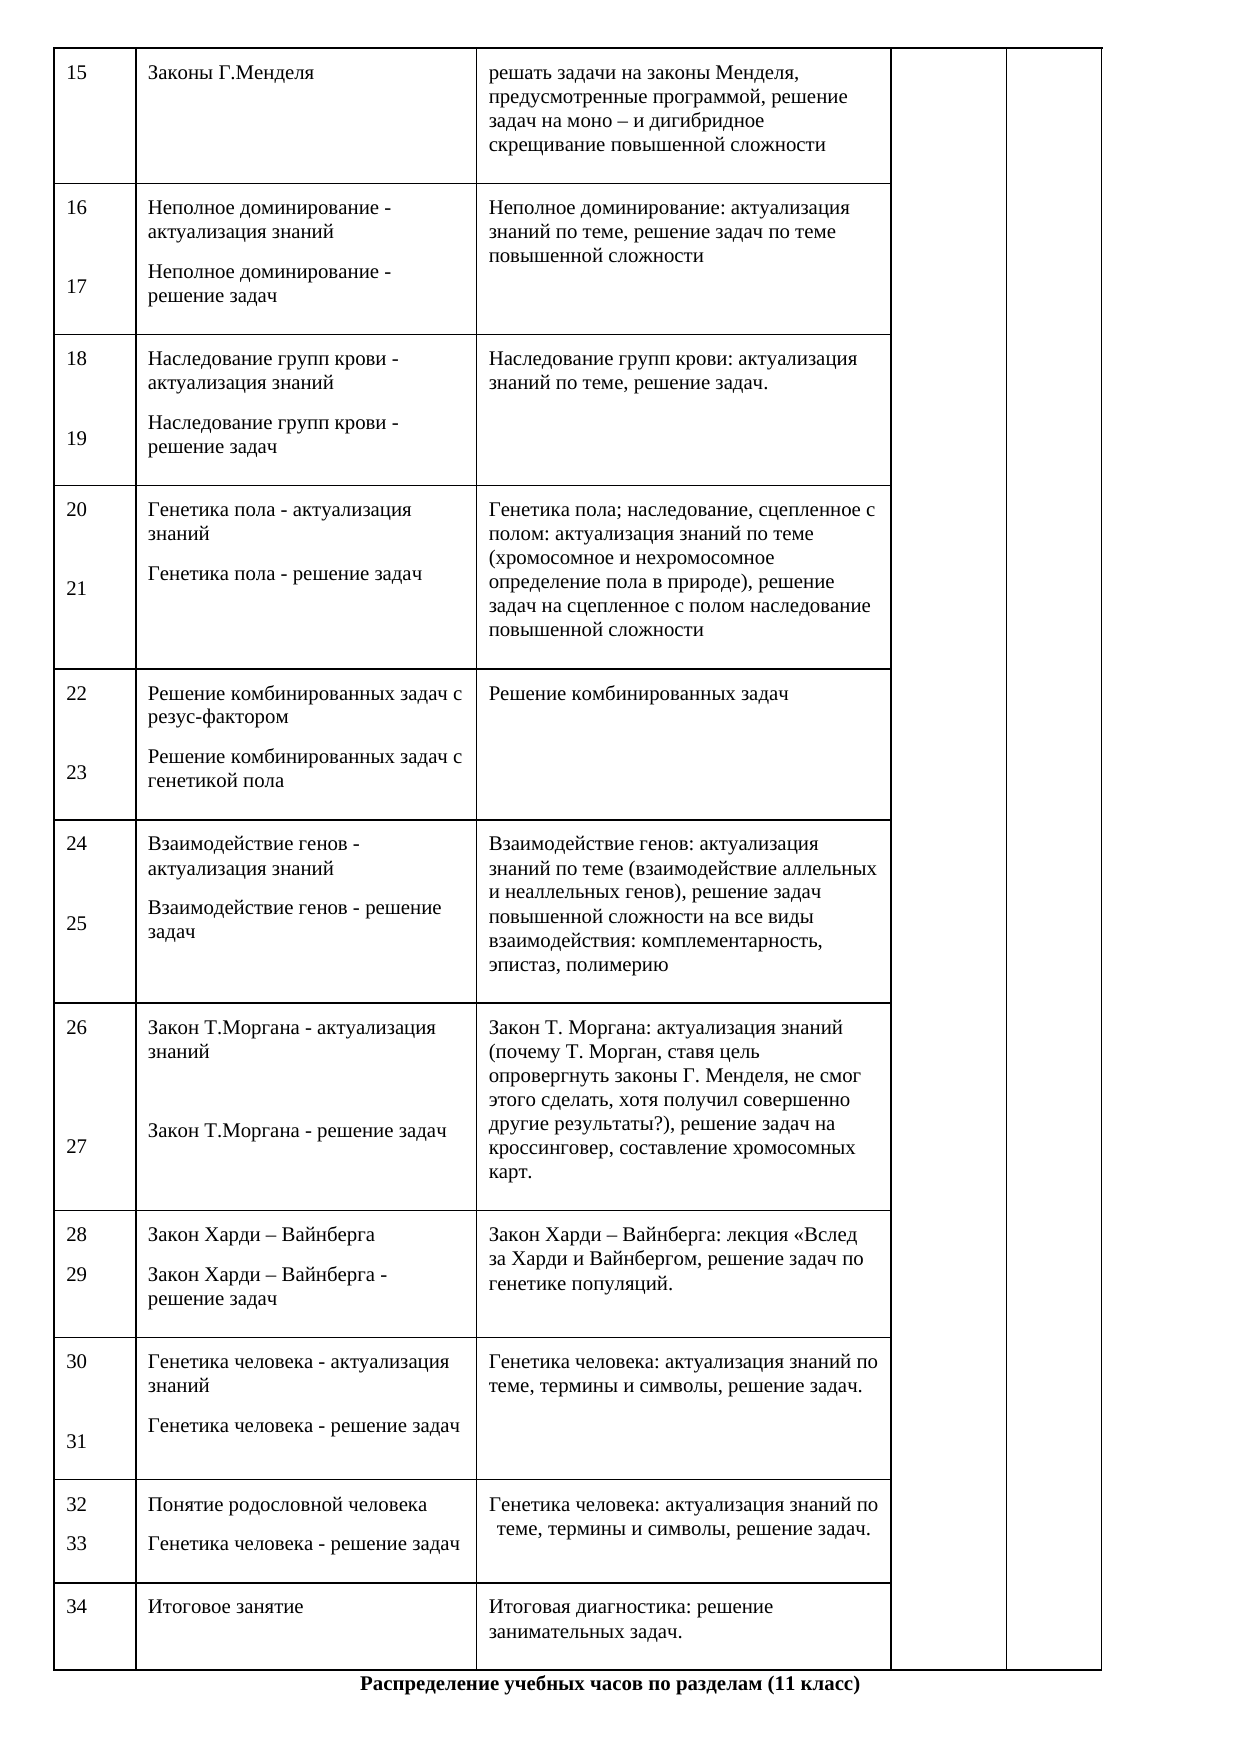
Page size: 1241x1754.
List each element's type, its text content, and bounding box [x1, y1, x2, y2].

table_cell 30 31 [55, 1338, 135, 1479]
table_cell 24 25 [55, 821, 135, 1002]
table_cell Генетика человека: актуализация знаний по теме, термины и символы, решение задач. [477, 1338, 890, 1479]
table_cell Неполное доминирование - актуализация знаний Неполное доминирование - решение задач [137, 184, 476, 333]
table_cell 28 29 [55, 1211, 135, 1337]
table_cell Генетика пола; наследование, сцепленное с полом: актуализация знаний по теме (хромосомное и нехромосомное определение пола в природе), решение задач на сцепленное с полом наследование повышенной сложности [477, 486, 890, 668]
table_cell Итоговое занятие [137, 1584, 476, 1669]
table_cell Наследование групп крови - актуализация знаний Наследование групп крови - решение задач [137, 335, 476, 484]
table_cell Генетика пола - актуализация знаний Генетика пола - решение задач [137, 486, 476, 668]
table_cell Решение комбинированных задач с резус-фактором Решение комбинированных задач с генетикой пола [137, 670, 476, 819]
table_cell Взаимодействие генов: актуализация знаний по теме (взаимодействие аллельных и неаллельных генов), решение задач повышенной сложности на все виды взаимодействия: комплементарность, эпистаз, полимерию [477, 821, 890, 1002]
table_cell 16 17 [55, 184, 135, 333]
table_cell 34 [55, 1584, 135, 1669]
table_cell Закон Харди – Вайнберга: лекция «Вслед за Харди и Вайнбергом, решение задач по генетике популяций. [477, 1211, 890, 1337]
table_cell Решение комбинированных задач [477, 670, 890, 819]
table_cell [137, 49, 476, 183]
table_cell 22 23 [55, 670, 135, 819]
table_cell Генетика человека - актуализация знаний Генетика человека - решение задач [137, 1338, 476, 1479]
table_cell Наследование групп крови: актуализация знаний по теме, решение задач. [477, 335, 890, 484]
table_cell Итоговая диагностика: решение занимательных задач. [477, 1584, 890, 1669]
text Распределение учебных часов по разделам (11 класс) [65, 1671, 1152, 1695]
table_cell 26 27 [55, 1004, 135, 1210]
table_cell 20 21 [55, 486, 135, 668]
table_cell Закон Харди – Вайнберга Закон Харди – Вайнберга - решение задач [137, 1211, 476, 1337]
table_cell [477, 49, 890, 183]
table_cell Неполное доминирование: актуализация знаний по теме, решение задач по теме повышенной сложности [477, 184, 890, 333]
table_cell Закон Т.Моргана - актуализация знаний Закон Т.Моргана - решение задач [137, 1004, 476, 1210]
table_cell 18 19 [55, 335, 135, 484]
table_cell Закон Т. Моргана: актуализация знаний (почему Т. Морган, ставя цель опровергнуть законы Г. Менделя, не смог этого сделать, хотя получил совершенно другие результаты?), решение задач на кроссинговер, составление хромосомных карт. [477, 1004, 890, 1210]
table_cell Понятие родословной человека Генетика человека - решение задач [137, 1480, 476, 1582]
table_cell Генетика человека: актуализация знаний по теме, термины и символы, решение задач. [477, 1480, 890, 1582]
table_cell 14 15 [55, 49, 135, 183]
table_cell Взаимодействие генов - актуализация знаний Взаимодействие генов - решение задач [137, 821, 476, 1002]
table_cell 32 33 [55, 1480, 135, 1582]
